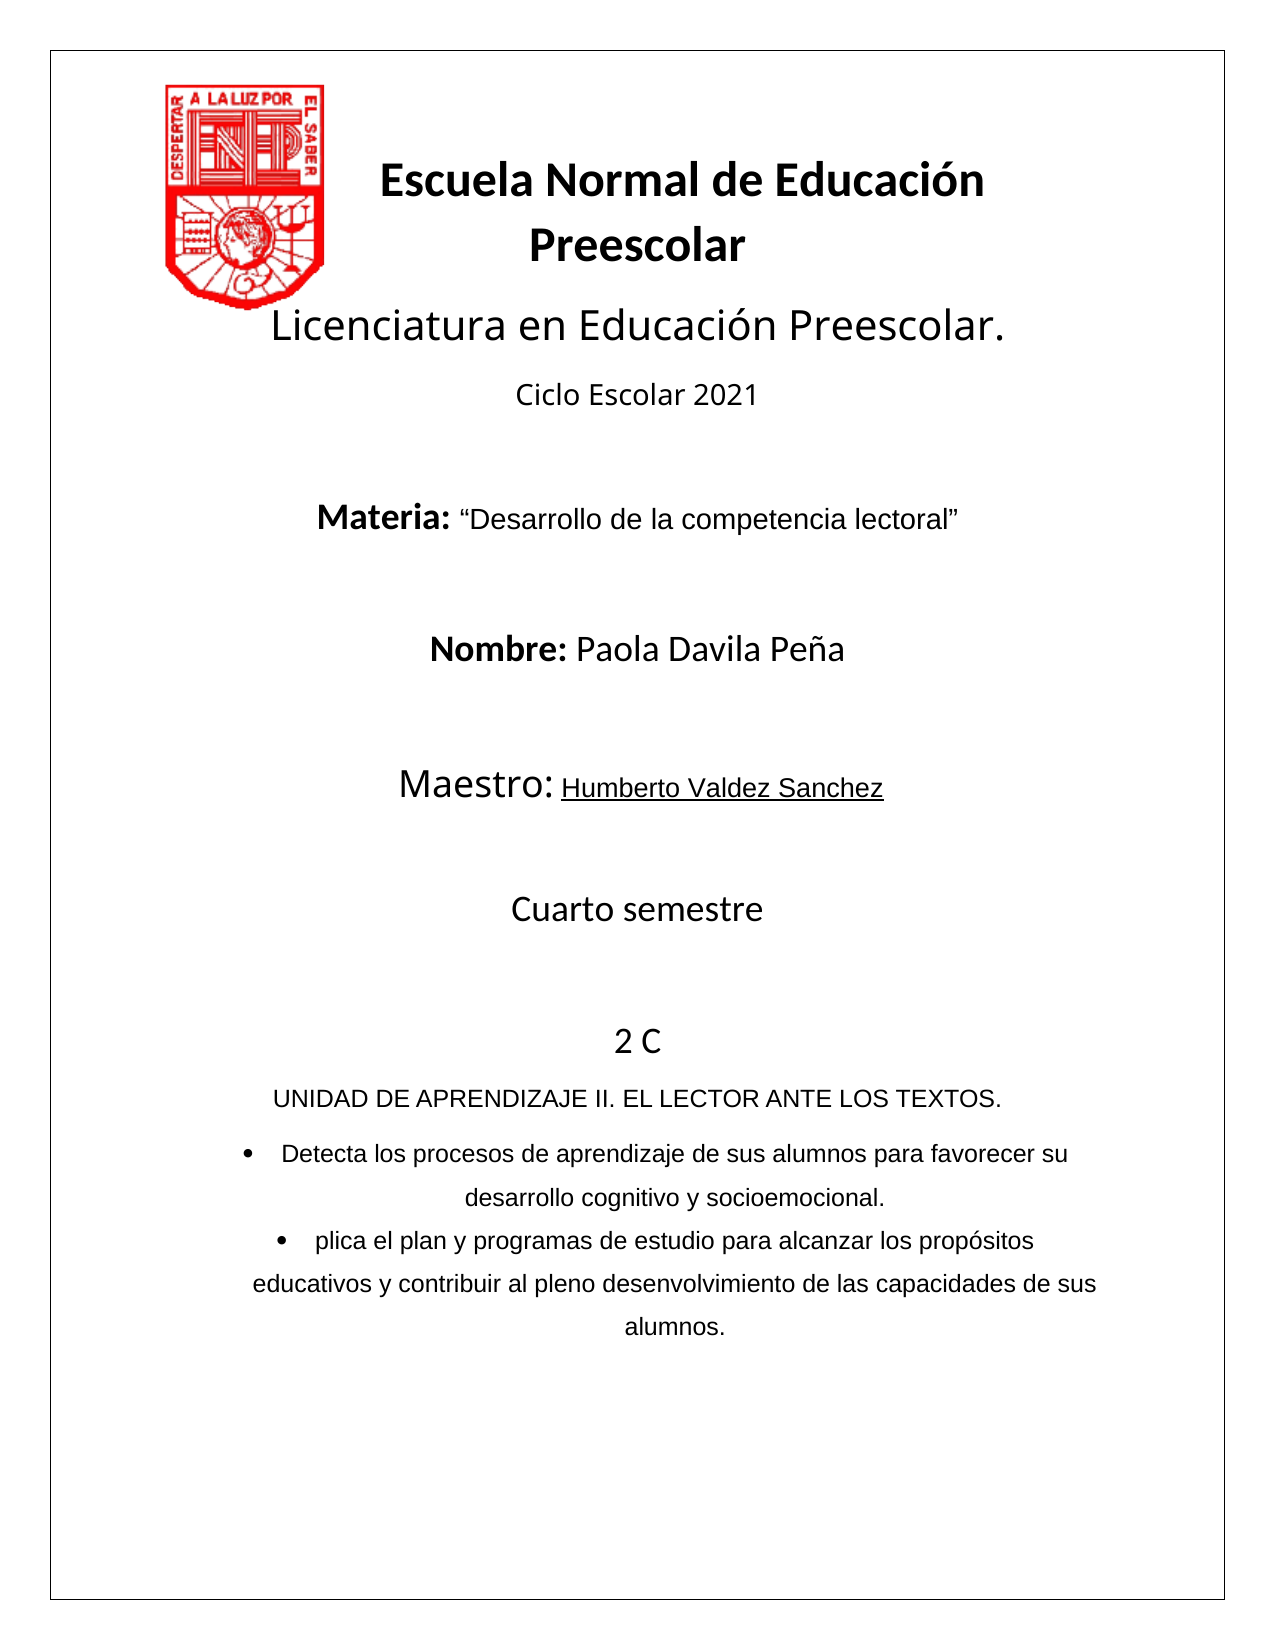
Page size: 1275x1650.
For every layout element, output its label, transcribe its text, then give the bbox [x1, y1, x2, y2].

text Materia: “Desarrollo de la competencia lectoral” [177, 493, 1098, 538]
text UNIDAD DE APRENDIZAJE II. EL LECTOR ANTE LOS TEXTOS. [177, 1084, 1098, 1112]
text Ciclo Escolar 2021 [177, 374, 1098, 413]
text Escuela Normal de Educación Preescolar [335, 147, 1098, 274]
text Cuarto semestre [177, 885, 1098, 931]
text Licenciatura en Educación Preescolar. [177, 296, 1098, 353]
picture [156, 80, 335, 314]
list Detecta los procesos de aprendizaje de sus alumnos para favorecer su desarrollo cognitivo y socioemocional. [214, 1139, 1098, 1211]
list plica el plan y programas de estudio para alcanzar los propósitos educativos y contribuir al pleno desenvolvimiento de las capacidades de sus alumnos. [214, 1226, 1098, 1341]
text 2 C [177, 1017, 1098, 1063]
subtitle Maestro: Humberto Valdez Sanchez [183, 757, 1098, 808]
text Nombre: Paola Davila Peña [177, 625, 1098, 671]
